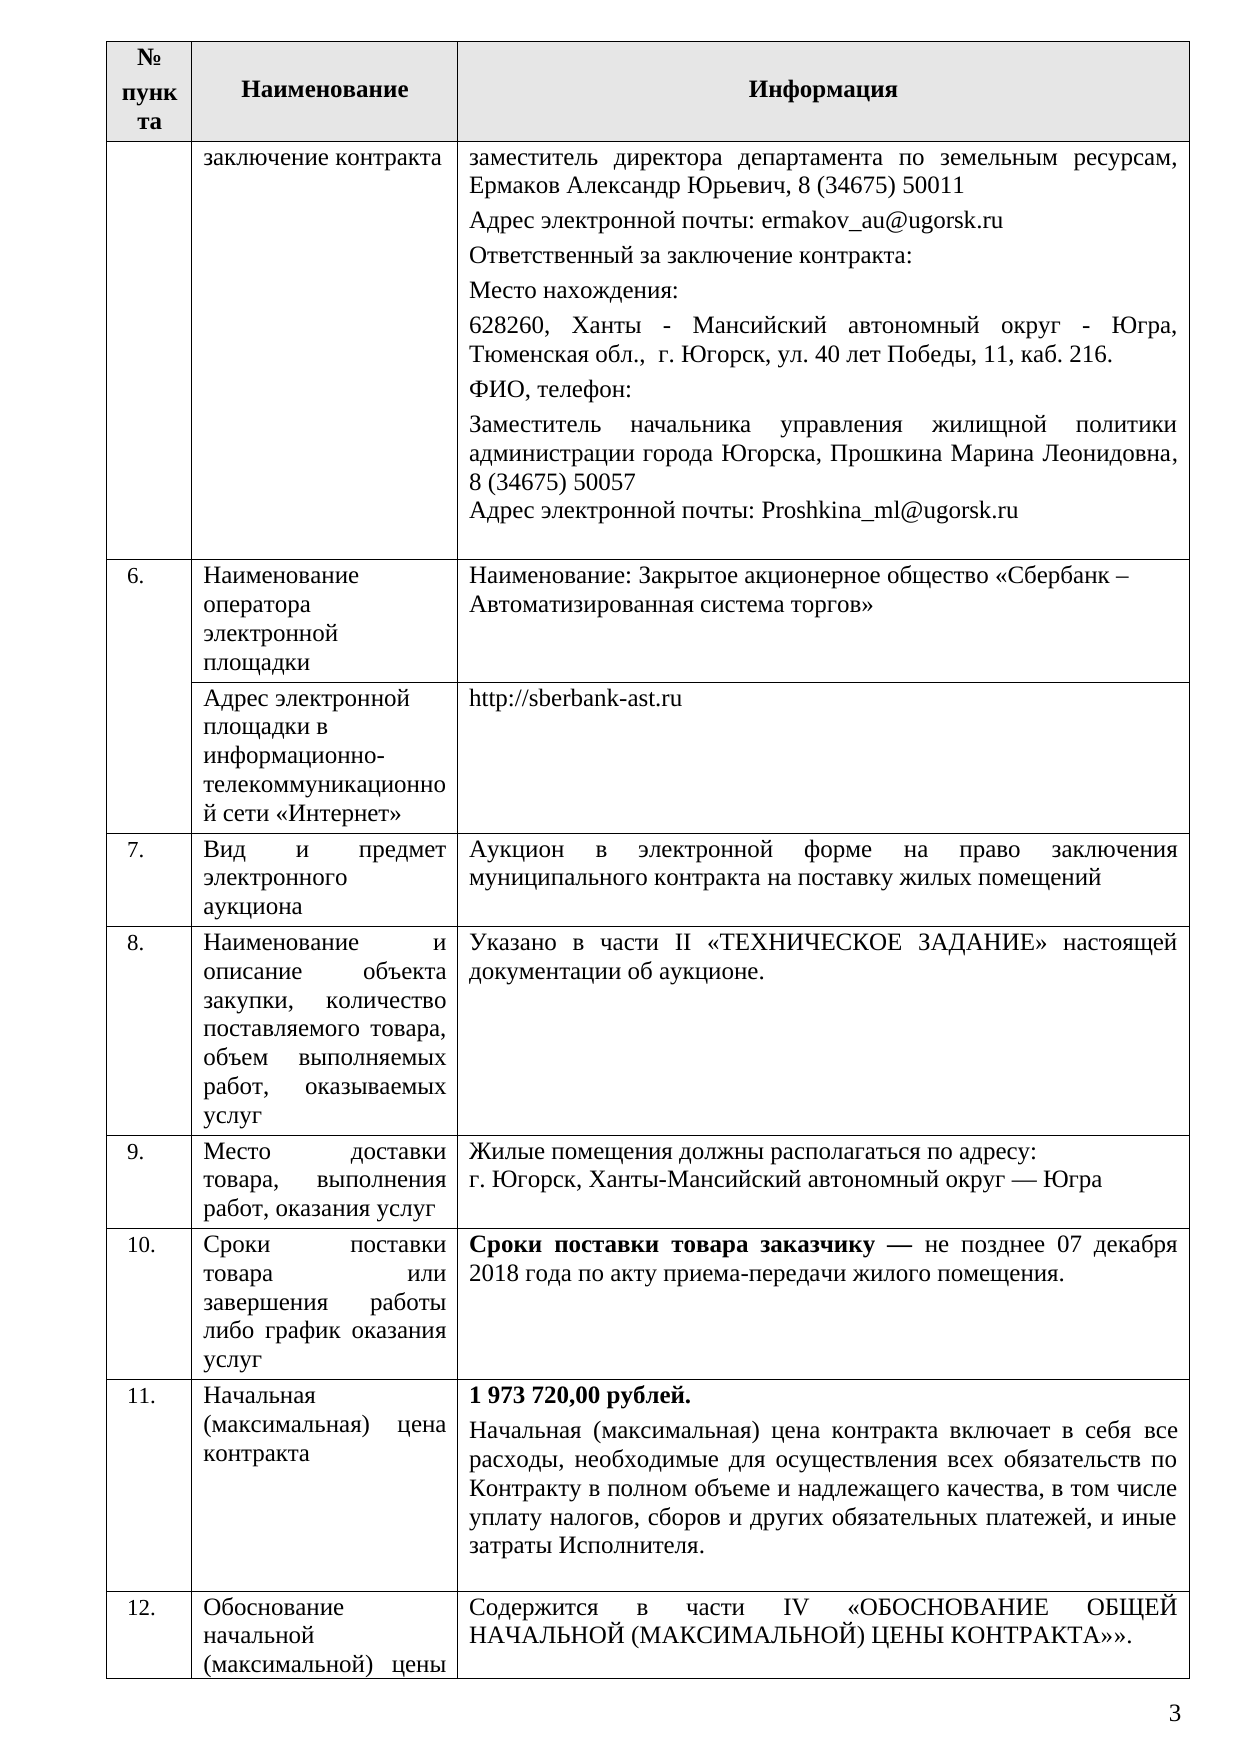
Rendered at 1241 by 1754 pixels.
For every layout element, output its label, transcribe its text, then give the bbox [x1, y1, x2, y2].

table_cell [458, 142, 1189, 559]
table_cell http://sberbank-ast.ru [458, 683, 1189, 833]
table_cell Наименование оператора электронной площадки [192, 560, 457, 682]
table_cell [192, 1592, 457, 1678]
table_cell [107, 834, 191, 926]
table_cell [107, 927, 191, 1135]
table_cell 1 973 720,00 рублей. Начальная (максимальная) цена контракта включает в себя все расходы, необходимые для осуществления всех обязательств по Контракту в полном объеме и надлежащего качества, в том числе уплату налогов, сборов и других обязательных платежей, и иные затраты Исполнителя. [458, 1380, 1189, 1591]
table_header Информация [458, 42, 1189, 141]
table_cell Аукцион в электронной форме на право заключения муниципального контракта на поставку жилых помещений [458, 834, 1189, 926]
table_cell [107, 1592, 191, 1678]
table_header № пункта [107, 42, 191, 141]
table_cell Вид и предмет электронного аукциона [192, 834, 457, 926]
table_cell [107, 142, 191, 559]
table_cell Начальная (максимальная) цена контракта [192, 1380, 457, 1591]
table_cell Указано в части II «ТЕХНИЧЕСКОЕ ЗАДАНИЕ» настоящей документации об аукционе. [458, 927, 1189, 1135]
table_cell [107, 1136, 191, 1228]
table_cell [458, 1592, 1189, 1678]
table_header Наименование [192, 42, 457, 141]
table_cell [107, 1380, 191, 1591]
table_cell Жилые помещения должны располагаться по адресу: г. Югорск, Ханты-Мансийский автономный округ — Югра [458, 1136, 1189, 1228]
table_cell Наименование: Закрытое акционерное общество «Сбербанк – Автоматизированная система торгов» [458, 560, 1189, 682]
table_cell [107, 560, 191, 833]
table_cell Место доставки товара, выполнения работ, оказания услуг [192, 1136, 457, 1228]
table_cell Сроки поставки товара заказчику — не позднее 07 декабря 2018 года по акту приема-передачи жилого помещения. [458, 1229, 1189, 1379]
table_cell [192, 142, 457, 559]
table_cell [107, 1229, 191, 1379]
table_cell Сроки поставки товара или завершения работы либо график оказания услуг [192, 1229, 457, 1379]
table_cell Адрес электронной площадки в информационно-телекоммуникационной сети «Интернет» [192, 683, 457, 833]
table_cell Наименование и описание объекта закупки, количество поставляемого товара, объем выполняемых работ, оказываемых услуг [192, 927, 457, 1135]
